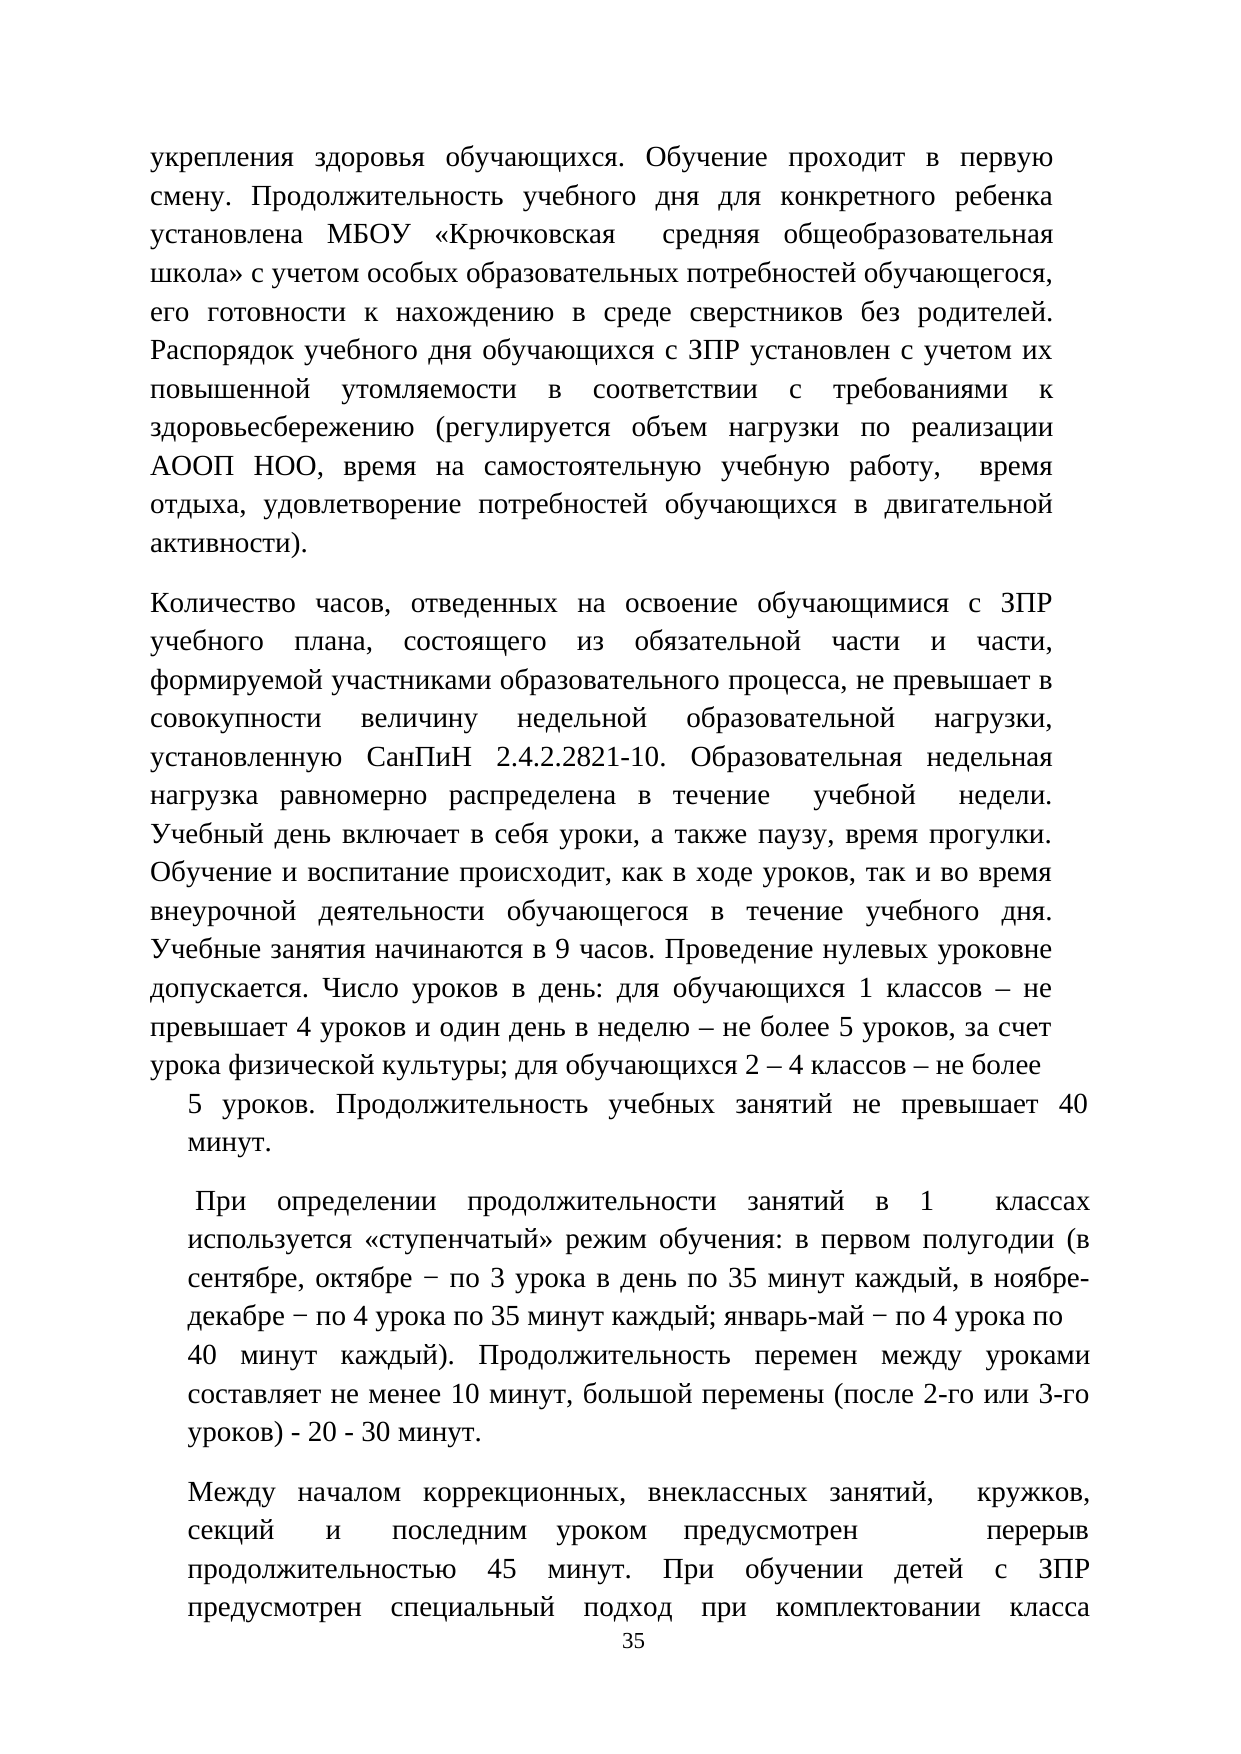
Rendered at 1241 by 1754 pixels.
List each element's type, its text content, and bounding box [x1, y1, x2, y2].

text 40 минут каждый). Продолжительность перемен между уроками составляет не менее 10 минут, большой перемены (после 2-го или 3-го уроков) - 20 - 30 минут. [187, 1337, 1091, 1448]
text Количество часов, отведенных на освоение обучающимися с ЗПР учебного плана, состоящего из обязательной части и части, формируемой участниками образовательного процесса, не превышает в совокупности величину недельной образовательной нагрузки, установленную СанПиН 2.4.2.2821-10. Образовательная недельная нагрузка равномерно распределена в течение учебной недели. Учебный день включает в себя уроки, а также паузу, время прогулки. Обучение и воспитание происходит, как в ходе уроков, так и во время внеурочной деятельности обучающегося в течение учебного дня. Учебные занятия начинаются в 9 часов. Проведение нулевых уроковне допускается. Число уроков в день: для обучающихся 1 классов – не превышает 4 уроков и один день в неделю – не более 5 уроков, за счет урока физической культуры; для обучающихся 2 – 4 классов – не более [150, 585, 1053, 1081]
text 5 уроков. Продолжительность учебных занятий не превышает 40 минут. [187, 1086, 1089, 1158]
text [150, 139, 1054, 558]
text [187, 1474, 1091, 1623]
text При определении продолжительности занятий в 1 классах используется «ступенчатый» режим обучения: в первом полугодии (в сентябре, октябре − по 3 урока в день по 35 минут каждый, в ноябре- декабре − по 4 урока по 35 минут каждый; январь-май − по 4 урока по [187, 1183, 1091, 1332]
